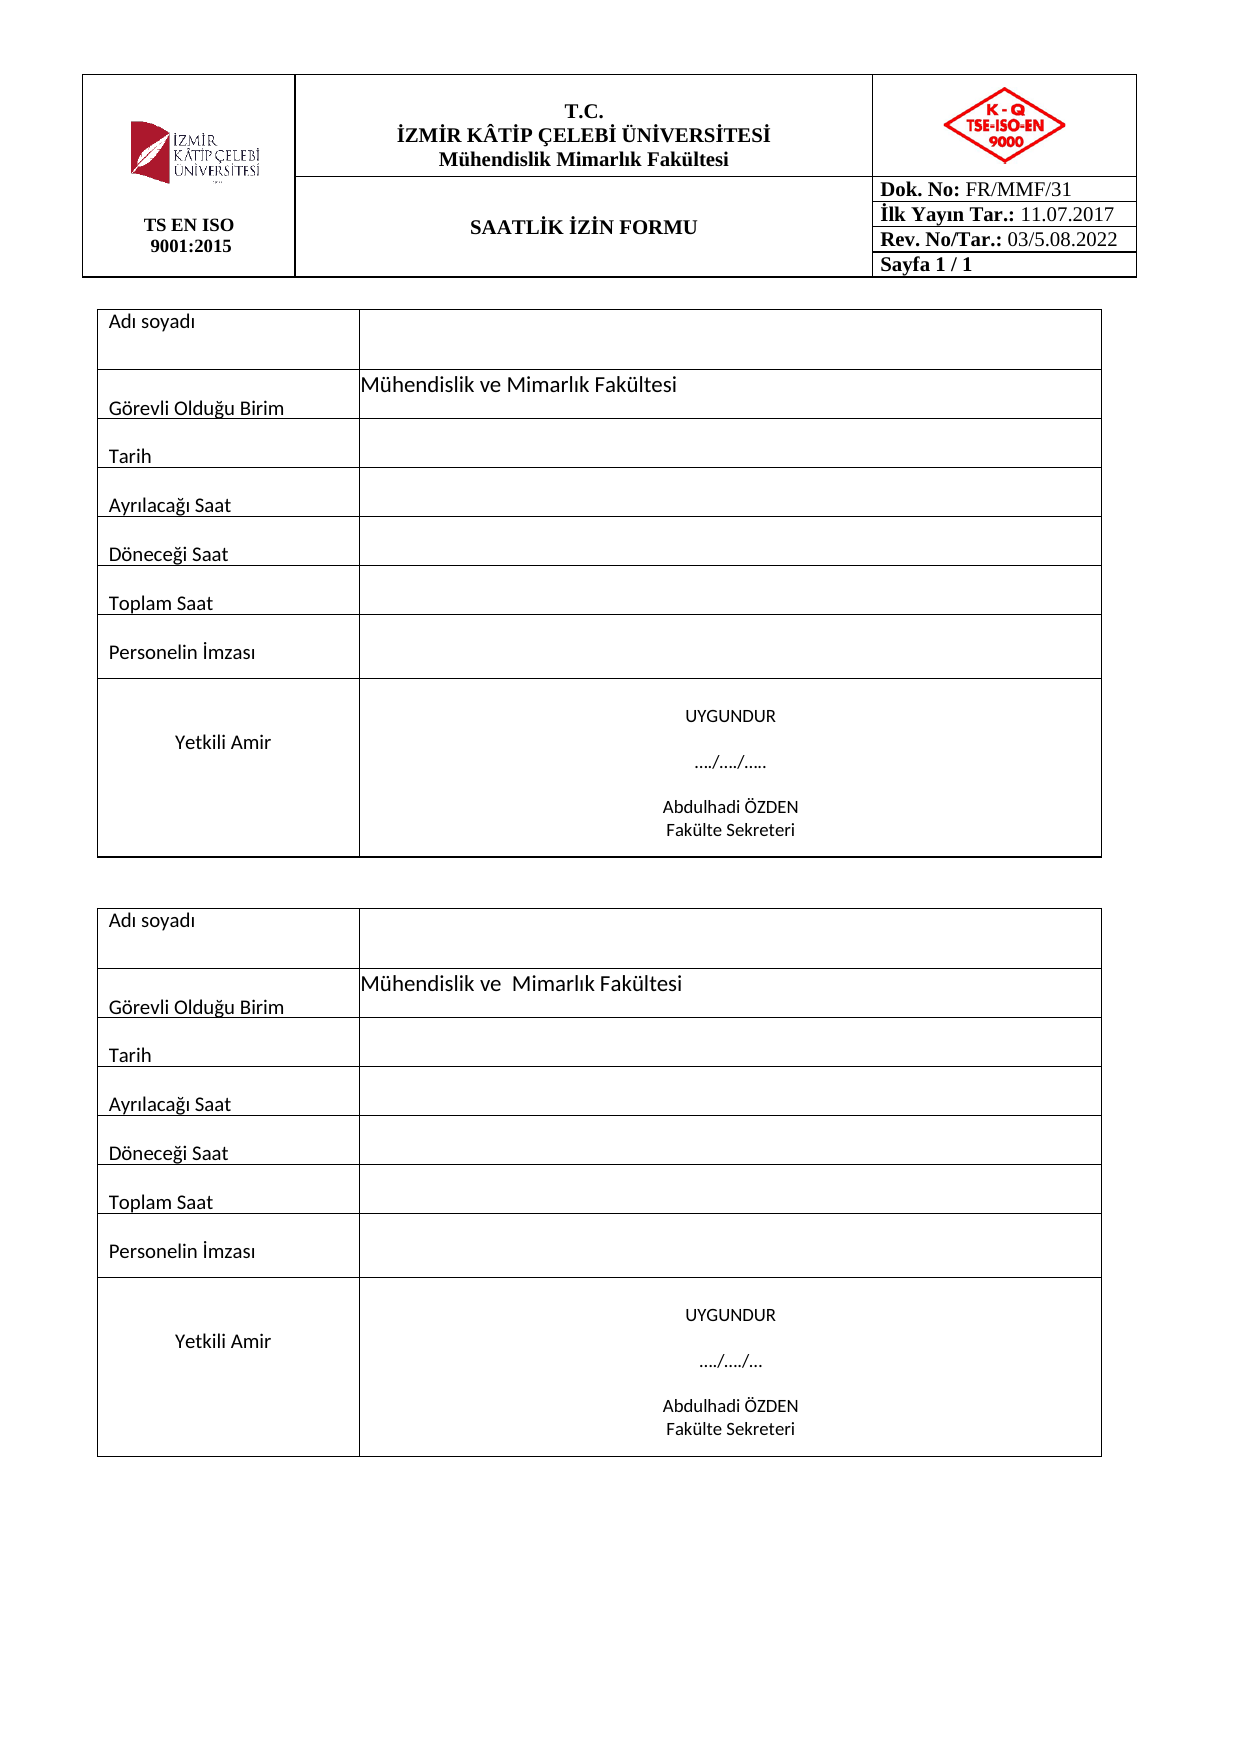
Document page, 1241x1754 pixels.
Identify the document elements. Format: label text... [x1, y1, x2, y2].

table_cell Ayrılacağı Saat [98, 468, 359, 516]
table_cell Mühendislik ve Mimarlık Fakültesi [360, 370, 1101, 418]
table_cell UYGUNDUR …./…./… Abdulhadi ÖZDEN Fakülte Sekreteri [360, 1278, 1101, 1456]
table_cell Tarih [98, 1018, 359, 1066]
picture [943, 87, 1066, 164]
table_cell Mühendislik ve Mimarlık Fakültesi [360, 969, 1101, 1017]
table_header [360, 310, 1101, 369]
table_cell Yetkili Amir [98, 679, 359, 856]
picture [118, 111, 275, 199]
table_cell Personelin İmzası [98, 1214, 359, 1277]
table_cell [360, 1018, 1101, 1066]
table_cell [360, 419, 1101, 467]
table_cell Yetkili Amir [98, 1278, 359, 1456]
table_cell Toplam Saat [98, 566, 359, 614]
table_cell Tarih [98, 419, 359, 467]
table_cell Personelin İmzası [98, 615, 359, 678]
table_cell Toplam Saat [98, 1165, 359, 1213]
table_cell [360, 468, 1101, 516]
table_header Adı soyadı [98, 909, 359, 968]
table_cell Ayrılacağı Saat [98, 1067, 359, 1115]
table_cell [360, 1067, 1101, 1115]
table_cell [360, 1116, 1101, 1164]
table_header Adı soyadı [98, 310, 359, 369]
table_cell Döneceği Saat [98, 1116, 359, 1164]
table_cell [360, 517, 1101, 565]
table_cell [360, 1214, 1101, 1277]
table_cell [360, 615, 1101, 678]
table_cell Görevli Olduğu Birim [98, 969, 359, 1017]
table_cell [360, 566, 1101, 614]
table_cell [360, 1165, 1101, 1213]
table_cell UYGUNDUR …./…./….. Abdulhadi ÖZDEN Fakülte Sekreteri [360, 679, 1101, 856]
table_cell Döneceği Saat [98, 517, 359, 565]
table_header [360, 909, 1101, 968]
table_cell Görevli Olduğu Birim [98, 370, 359, 418]
